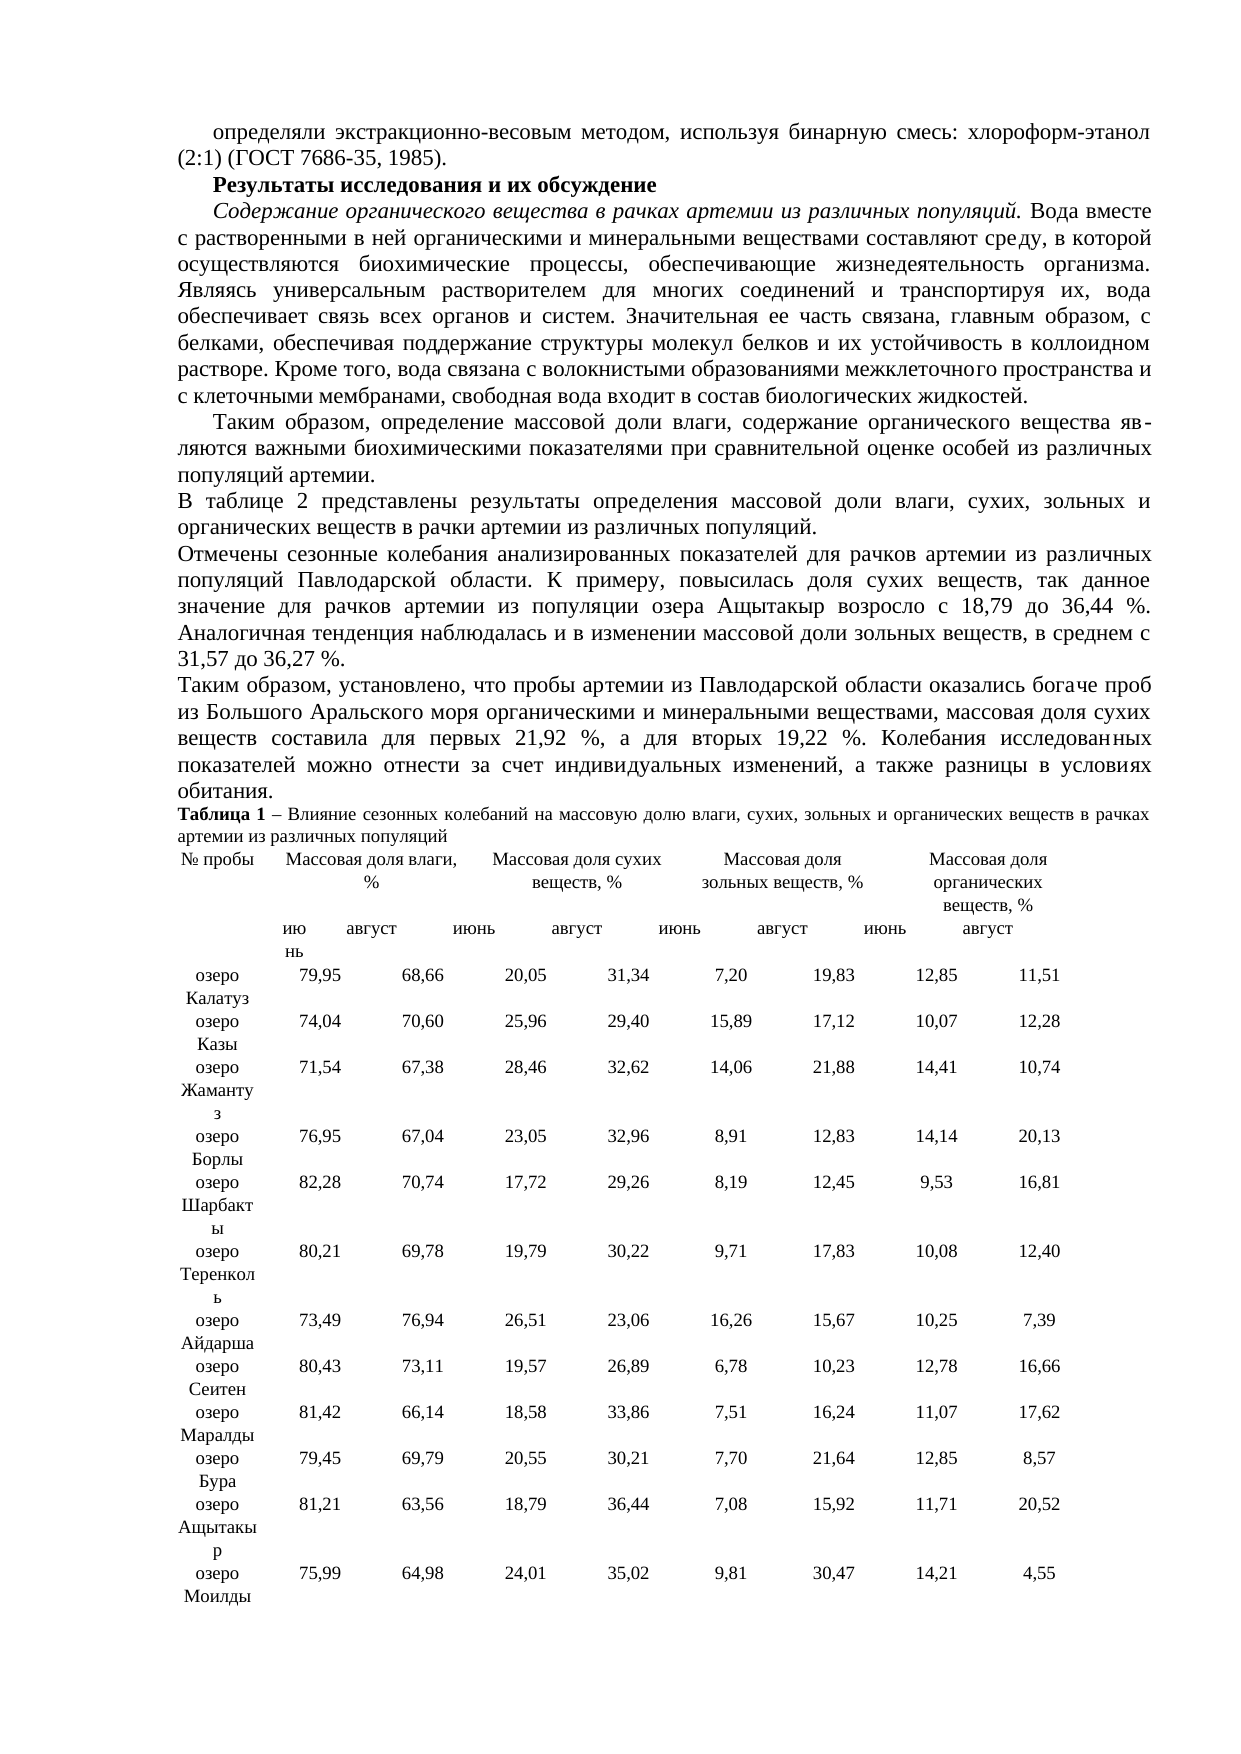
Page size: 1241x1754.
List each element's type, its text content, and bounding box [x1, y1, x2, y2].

table_cell 20,05 [474, 962, 577, 1008]
table_cell озеро Сеитен [166, 1354, 269, 1400]
table_cell июнь [269, 916, 320, 962]
table_cell 19,83 [783, 962, 885, 1008]
table_cell 9,53 [885, 1170, 988, 1238]
table_cell озеро Маралды [166, 1400, 269, 1446]
table_cell 24,01 [474, 1561, 577, 1607]
table_cell 70,74 [371, 1170, 474, 1238]
table_cell 9,71 [680, 1239, 782, 1308]
text Содержание органического вещества в рачках артемии из различных популяций. Вода вместе с растворенными в ней органическими и минеральными веществами составляют среду, в которой осуществляются биохимические процессы, обеспечивающие жизнедеятельность организма. Являясь универсальным растворителем для многих соединений и транспортируя их, вода обеспечивает связь всех органов и систем. Значительная ее часть связана, главным образом, с белками, обеспечивая поддержание структуры молекул белков и их устойчивость в коллоидном растворе. Кроме того, вода связана с волокнистыми образованиями межклеточного пространства и с клеточными мембранами, свободная вода входит в состав биологических жидкостей. [177, 197, 1152, 408]
table_cell 30,22 [577, 1239, 679, 1308]
table_cell 14,06 [680, 1054, 782, 1123]
table_cell 71,54 [269, 1054, 371, 1123]
table_cell 6,78 [680, 1354, 782, 1400]
table_cell 33,86 [577, 1400, 679, 1446]
table_cell июнь [423, 916, 525, 962]
table_cell 8,57 [988, 1446, 1091, 1492]
table_cell июнь [628, 916, 731, 962]
table_cell 64,98 [371, 1561, 474, 1607]
table_cell 7,39 [988, 1308, 1091, 1354]
table_cell 7,20 [680, 962, 782, 1008]
table_cell 23,06 [577, 1308, 679, 1354]
table_cell 76,94 [371, 1308, 474, 1354]
table_cell 31,34 [577, 962, 679, 1008]
table_cell 26,51 [474, 1308, 577, 1354]
table_cell 81,21 [269, 1492, 371, 1561]
table_cell август [320, 916, 423, 962]
table_cell 32,62 [577, 1054, 679, 1123]
table_cell 30,21 [577, 1446, 679, 1492]
table_cell 79,95 [269, 962, 371, 1008]
table_cell 74,04 [269, 1008, 371, 1054]
table_cell 10,23 [783, 1354, 885, 1400]
table_cell 17,72 [474, 1170, 577, 1238]
table_cell озеро Калатуз [166, 962, 269, 1008]
table_cell 8,19 [680, 1170, 782, 1238]
text Таблица 1 – Влияние сезонных колебаний на массовую долю влаги, сухих, зольных и органических веществ в рачках артемии из различных популяций [177, 803, 1152, 846]
table_cell 11,51 [988, 962, 1091, 1008]
table_cell 21,64 [783, 1446, 885, 1492]
table_cell озеро Бура [166, 1446, 269, 1492]
table_cell озеро Ащытакыр [166, 1492, 269, 1561]
text Результаты исследования и их обсуждение [177, 171, 1152, 197]
table_cell 18,79 [474, 1492, 577, 1561]
table_cell 9,81 [680, 1561, 782, 1607]
text определяли экстракционно-весовым методом, используя бинарную смесь: хлороформ-этанол (2:1) (ГОСТ 7686-35, 1985). [177, 118, 1152, 171]
table_cell 29,26 [577, 1170, 679, 1238]
table_cell 75,99 [269, 1561, 371, 1607]
table_cell 15,89 [680, 1008, 782, 1054]
table_cell озеро Моилды [166, 1561, 269, 1607]
table_cell озеро Айдарша [166, 1308, 269, 1354]
table_cell июнь [834, 916, 936, 962]
table_cell 20,13 [988, 1124, 1091, 1169]
table_cell август [936, 916, 1039, 962]
table_cell 80,43 [269, 1354, 371, 1400]
table_cell 11,71 [885, 1492, 988, 1561]
table_cell 76,95 [269, 1124, 371, 1169]
table_cell 12,85 [885, 1446, 988, 1492]
table_cell 16,81 [988, 1170, 1091, 1238]
table_cell 29,40 [577, 1008, 679, 1054]
table_cell 66,14 [371, 1400, 474, 1446]
table_cell 4,55 [988, 1561, 1091, 1607]
table_cell 70,60 [371, 1008, 474, 1054]
table_cell 16,26 [680, 1308, 782, 1354]
table_cell 7,51 [680, 1400, 782, 1446]
table_cell 73,11 [371, 1354, 474, 1400]
table_cell 19,57 [474, 1354, 577, 1400]
table_cell 69,79 [371, 1446, 474, 1492]
table_cell 19,79 [474, 1239, 577, 1308]
table_cell 10,07 [885, 1008, 988, 1054]
table_cell 69,78 [371, 1239, 474, 1308]
table_cell 10,74 [988, 1054, 1091, 1123]
table_cell 14,41 [885, 1054, 988, 1123]
table_cell озеро Борлы [166, 1124, 269, 1169]
table_cell 16,24 [783, 1400, 885, 1446]
table_cell 15,92 [783, 1492, 885, 1561]
text Отмечены сезонные колебания анализированных показателей для рачков артемии из различных популяций Павлодарской области. К примеру, повысилась доля сухих веществ, так данное значение для рачков артемии из популяции озера Ащытакыр возросло с 18,79 до 36,44 %. Аналогичная тенденция наблюдалась и в изменении массовой доли зольных веществ, в среднем с 31,57 до 36,27 %. [177, 540, 1152, 672]
table_cell 20,52 [988, 1492, 1091, 1561]
table_cell 67,04 [371, 1124, 474, 1169]
table_cell 12,28 [988, 1008, 1091, 1054]
table_cell 12,78 [885, 1354, 988, 1400]
table_cell 12,45 [783, 1170, 885, 1238]
table_cell озеро Жамантуз [166, 1054, 269, 1123]
table_cell 17,62 [988, 1400, 1091, 1446]
table_cell 14,14 [885, 1124, 988, 1169]
table_header Массовая доля сухих веществ, % [474, 846, 679, 916]
table_cell 12,83 [783, 1124, 885, 1169]
table_header Массовая доля влаги, % [269, 846, 474, 916]
table_header № пробы [166, 846, 269, 962]
table_cell 14,21 [885, 1561, 988, 1607]
table_cell 36,44 [577, 1492, 679, 1561]
table_cell 18,58 [474, 1400, 577, 1446]
table_cell 81,42 [269, 1400, 371, 1446]
table_cell озеро Теренколь [166, 1239, 269, 1308]
table_cell 10,25 [885, 1308, 988, 1354]
table_cell 12,40 [988, 1239, 1091, 1308]
table_cell 23,05 [474, 1124, 577, 1169]
table_cell август [731, 916, 833, 962]
table_cell 21,88 [783, 1054, 885, 1123]
table_cell 17,83 [783, 1239, 885, 1308]
table_cell 67,38 [371, 1054, 474, 1123]
table_cell 79,45 [269, 1446, 371, 1492]
table_cell 63,56 [371, 1492, 474, 1561]
table_cell 32,96 [577, 1124, 679, 1169]
table_cell 73,49 [269, 1308, 371, 1354]
table_cell 15,67 [783, 1308, 885, 1354]
text Таким образом, установлено, что пробы артемии из Павлодарской области оказались богаче проб из Большого Аральского моря органическими и минеральными веществами, массовая доля сухих веществ составила для первых 21,92 %, а для вторых 19,22 %. Колебания исследованных показателей можно отнести за счет индивидуальных изменений, а также разницы в условиях обитания. [177, 672, 1152, 803]
table_cell 10,08 [885, 1239, 988, 1308]
table_cell 7,70 [680, 1446, 782, 1492]
table_cell 28,46 [474, 1054, 577, 1123]
table_cell 26,89 [577, 1354, 679, 1400]
text Таким образом, определение массовой доли влаги, содержание органического вещества являются важными биохимическими показателями при сравнительной оценке особей из различных популяций артемии. [177, 408, 1152, 487]
table_cell озеро Шарбакты [166, 1170, 269, 1238]
table_cell озеро Казы [166, 1008, 269, 1054]
table_cell 12,85 [885, 962, 988, 1008]
table_header Массовая доля зольных веществ, % [680, 846, 885, 916]
table_cell 17,12 [783, 1008, 885, 1054]
table_cell 7,08 [680, 1492, 782, 1561]
table_cell 20,55 [474, 1446, 577, 1492]
table_cell август [525, 916, 628, 962]
table_cell 82,28 [269, 1170, 371, 1238]
table_cell 8,91 [680, 1124, 782, 1169]
table_header Массовая доля органических веществ, % [885, 846, 1091, 916]
table_cell 30,47 [783, 1561, 885, 1607]
table_cell 11,07 [885, 1400, 988, 1446]
table_cell 16,66 [988, 1354, 1091, 1400]
table_cell 35,02 [577, 1561, 679, 1607]
table_cell 68,66 [371, 962, 474, 1008]
table_cell 25,96 [474, 1008, 577, 1054]
text В таблице 2 представлены результаты определения массовой доли влаги, сухих, зольных и органических веществ в рачки артемии из различных популяций. [177, 487, 1152, 540]
table_cell 80,21 [269, 1239, 371, 1308]
